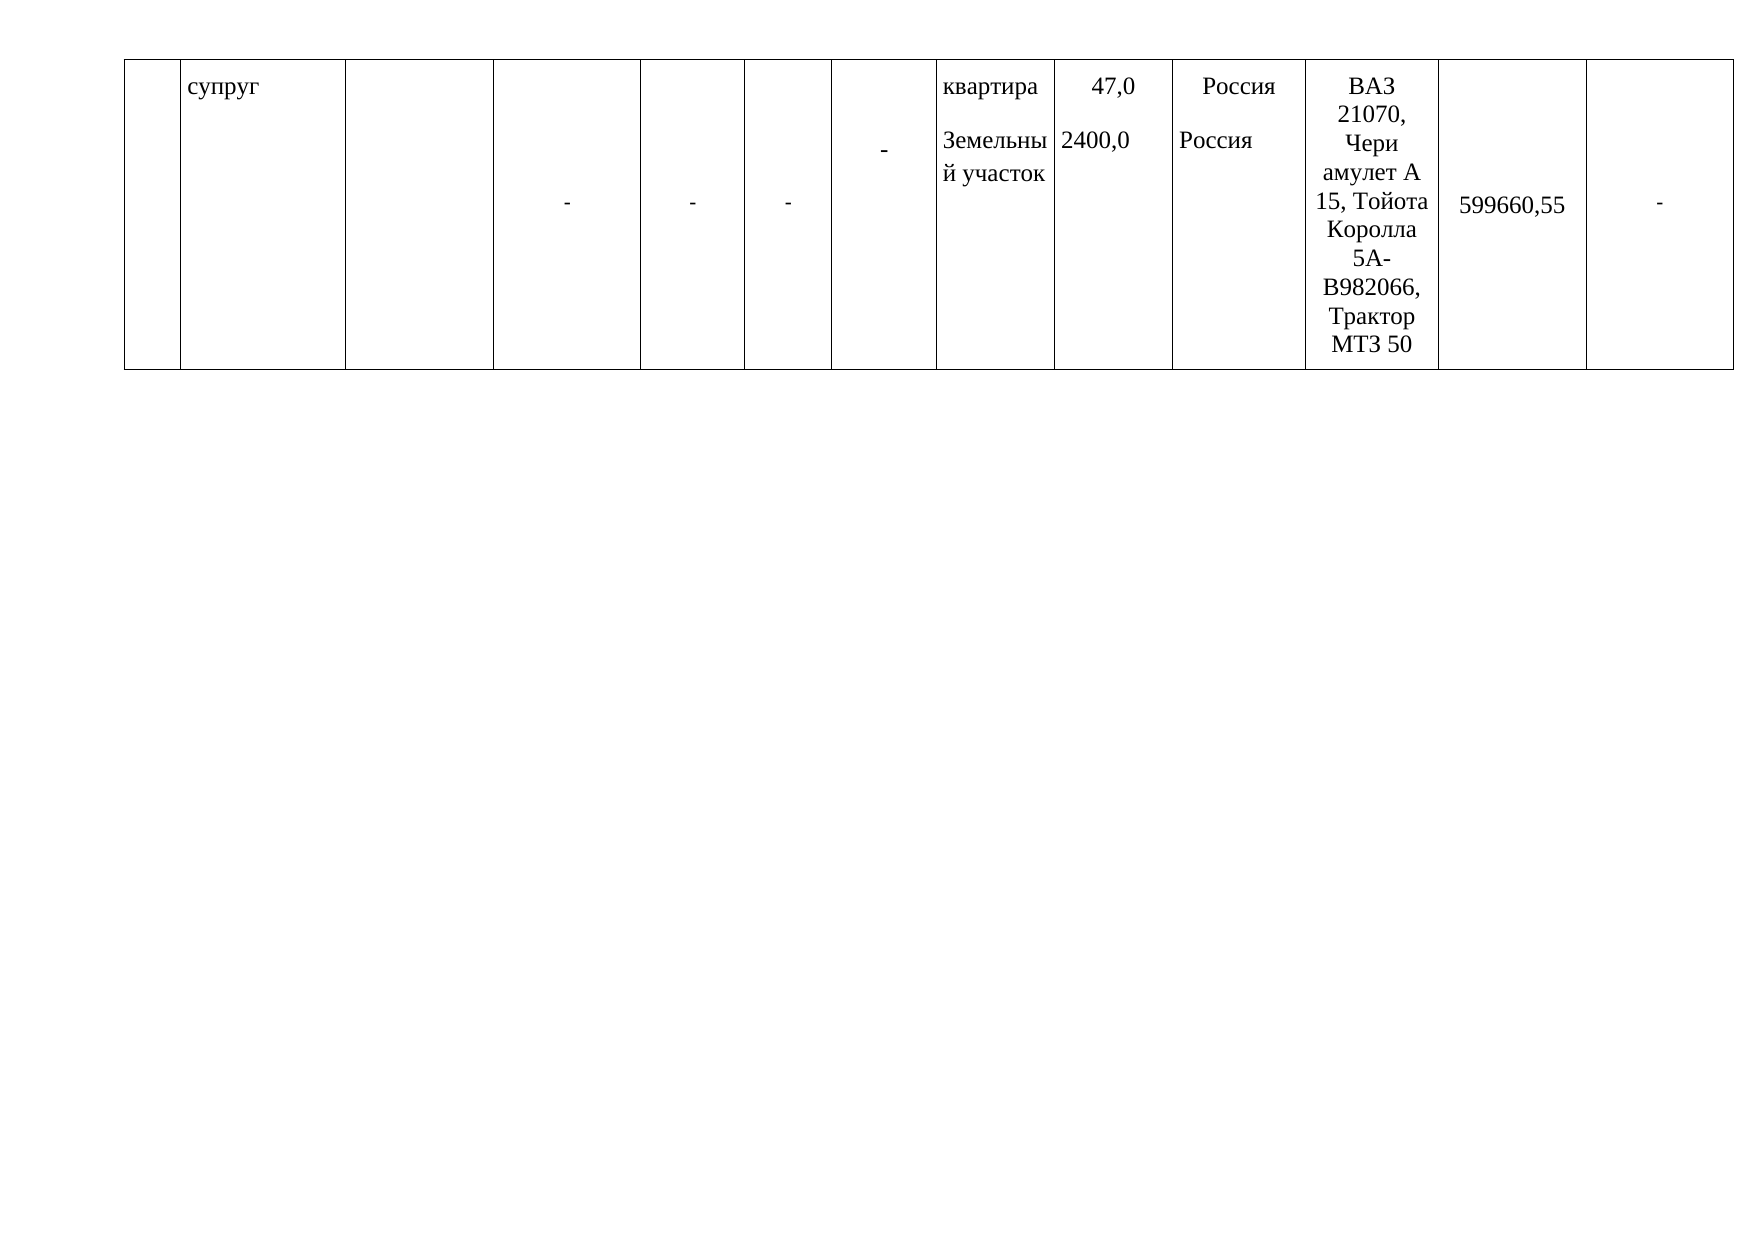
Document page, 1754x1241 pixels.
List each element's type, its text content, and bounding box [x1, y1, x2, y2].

table_cell 599660,55 [1439, 60, 1586, 369]
table_cell - [494, 60, 640, 369]
table_cell - [641, 60, 744, 369]
table_cell [125, 60, 180, 369]
table_cell супруг [181, 60, 345, 369]
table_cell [937, 60, 1054, 369]
table_cell Россия Россия [1173, 60, 1305, 369]
table_cell - [832, 60, 936, 369]
table_cell ВАЗ 21070, Чери амулет А 15, Тойота Королла 5А-В982066, Трактор МТЗ 50 [1306, 60, 1438, 369]
table_cell - [745, 60, 831, 369]
table_cell [346, 60, 493, 369]
table_cell - [1587, 60, 1733, 369]
table_cell 47,0 2400,0 [1055, 60, 1172, 369]
